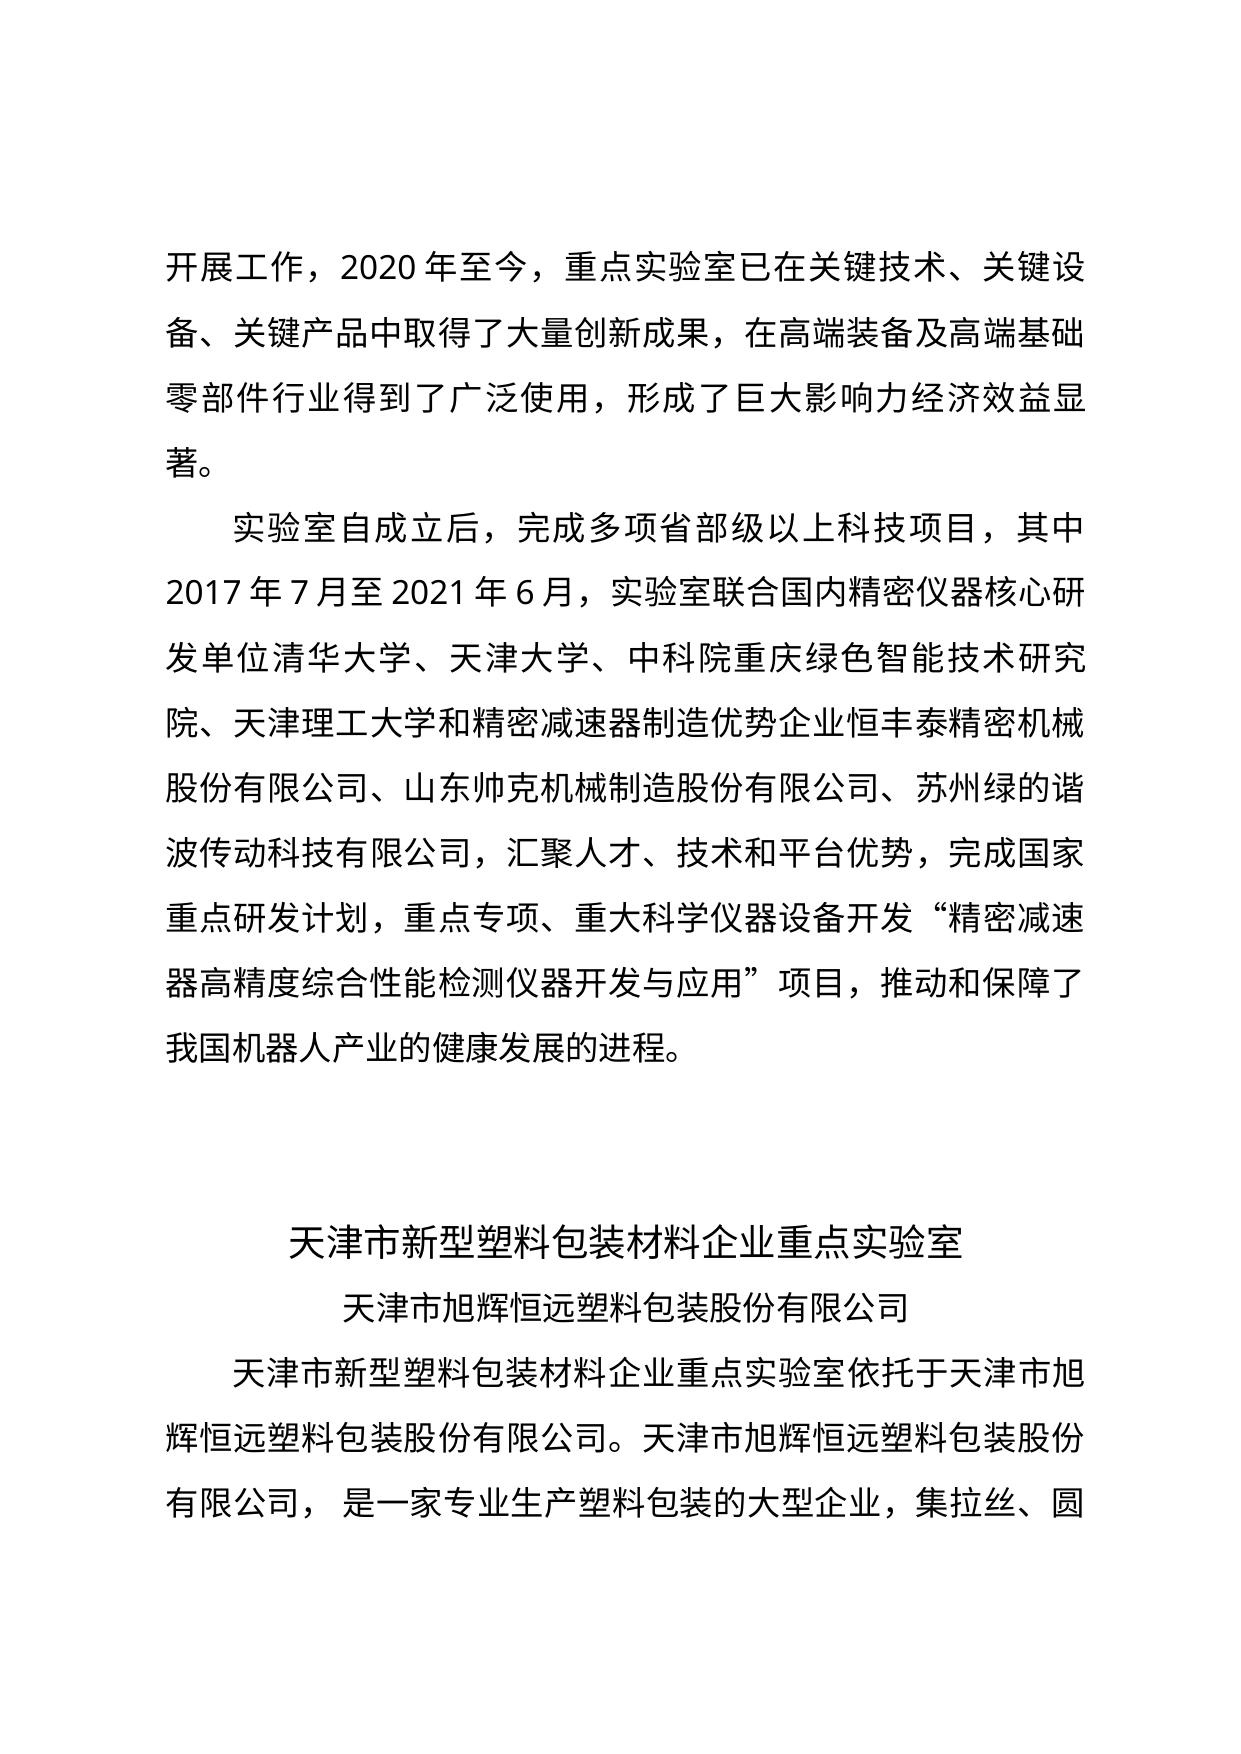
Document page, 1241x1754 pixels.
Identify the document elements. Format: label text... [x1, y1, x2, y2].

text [165, 1338, 1087, 1533]
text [165, 233, 1087, 493]
text 实验室自成立后，完成多项省部级以上科技项目，其中2017年7月至2021年6月，实验室联合国内精密仪器核心研发单位清华大学、天津大学、中科院重庆绿色智能技术研究院、天津理工大学和精密减速器制造优势企业恒丰泰精密机械股份有限公司、山东帅克机械制造股份有限公司、苏州绿的谐波传动科技有限公司，汇聚人才、技术和平台优势，完成国家重点研发计划，重点专项、重大科学仪器设备开发“精密减速器高精度综合性能检测仪器开发与应用”项目，推动和保障了我国机器人产业的健康发展的进程。 [165, 493, 1087, 1078]
list 天津市新型塑料包装材料企业重点实验室 [165, 1208, 1087, 1273]
list 天津市旭辉恒远塑料包装股份有限公司 [165, 1273, 1087, 1338]
